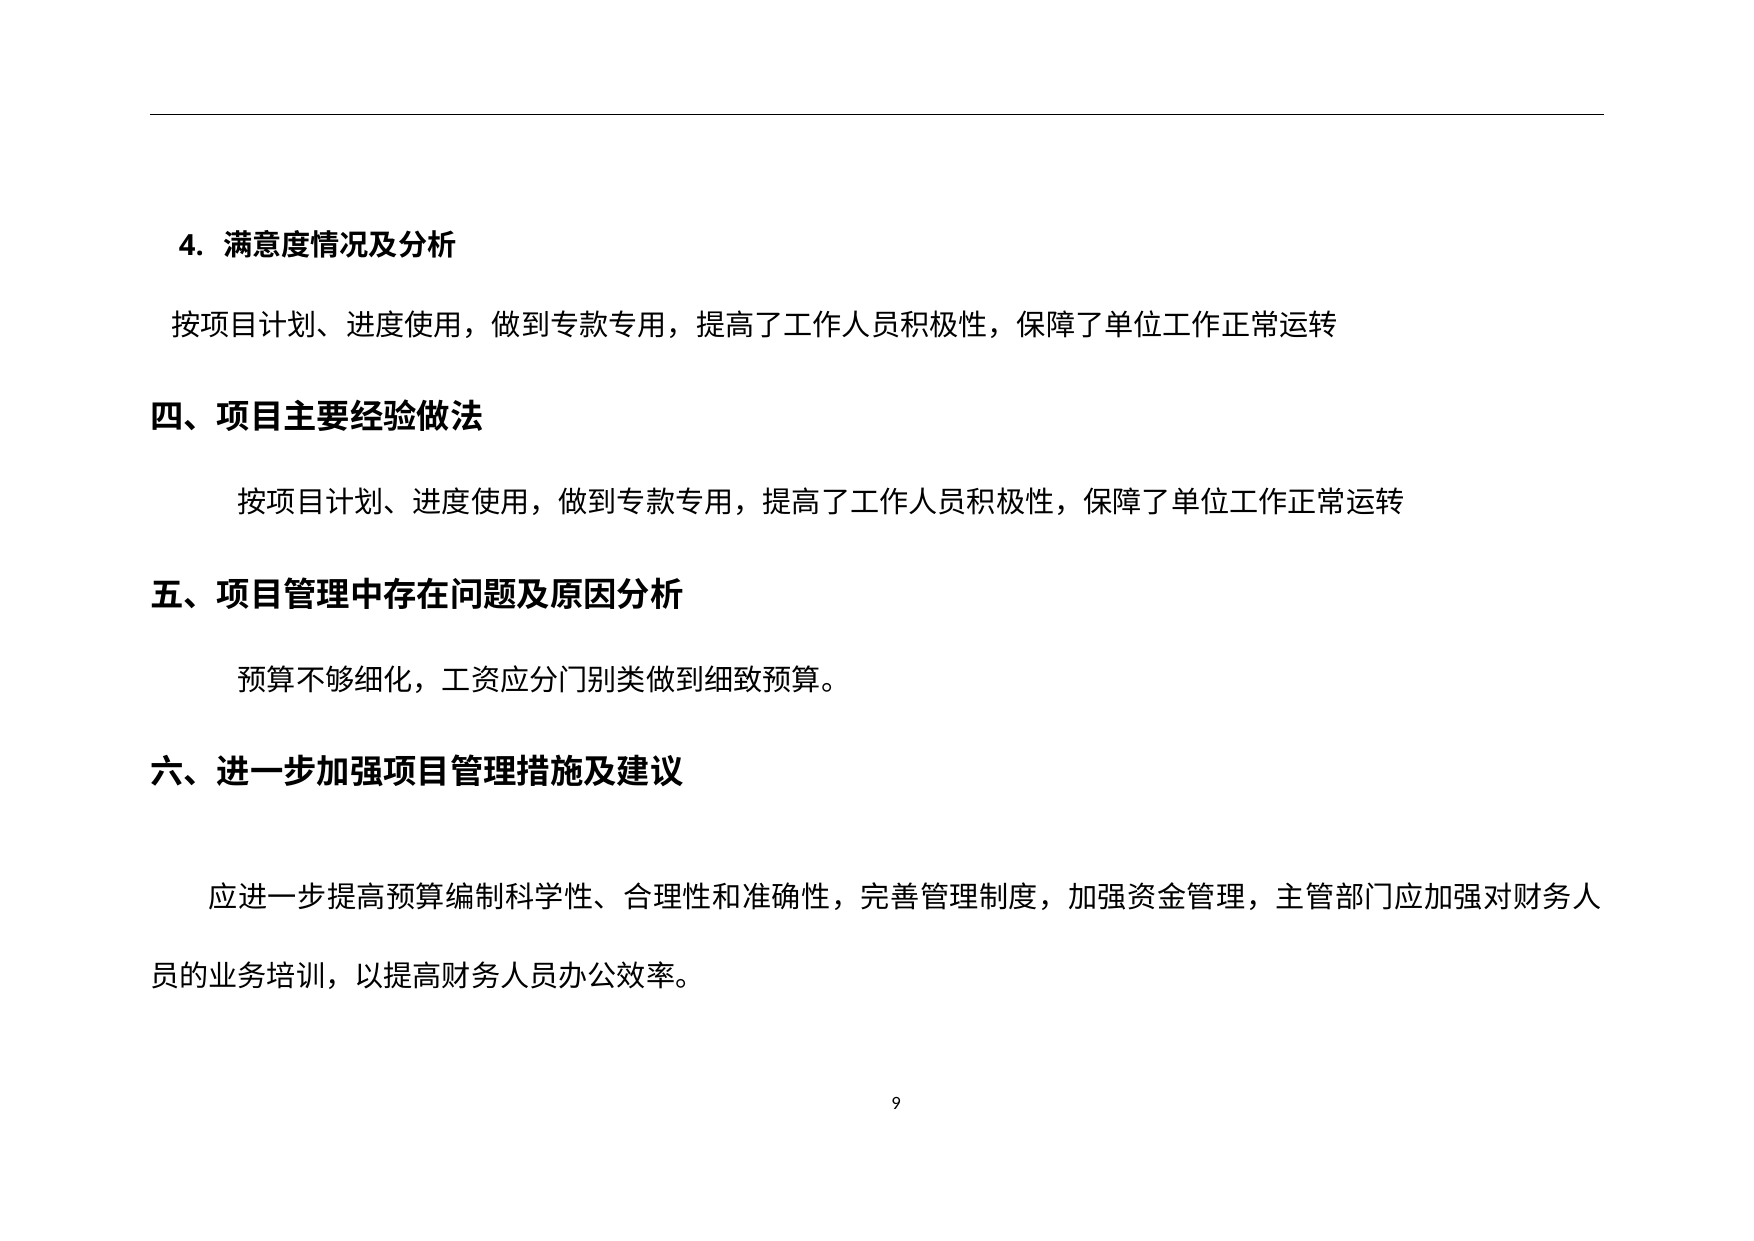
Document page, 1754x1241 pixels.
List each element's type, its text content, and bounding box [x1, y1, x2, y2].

text 应进一步提高预算编制科学性、合理性和准确性，完善管理制度，加强资金管理，主管部门应加强对财务人员的业务培训，以提高财务人员办公效率。 [150, 855, 1604, 1014]
text 四、项目主要经验做法 [150, 374, 1604, 454]
text 按项目计划、进度使用，做到专款专用，提高了工作人员积极性，保障了单位工作正常运转 [150, 460, 1604, 539]
text 五、项目管理中存在问题及原因分析 [150, 552, 1604, 631]
text 六、进一步加强项目管理措施及建议 [150, 729, 1604, 809]
text 预算不够细化，工资应分门别类做到细致预算。 [150, 638, 1604, 717]
list 满意度情况及分析 [179, 203, 1604, 283]
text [150, 283, 1604, 362]
